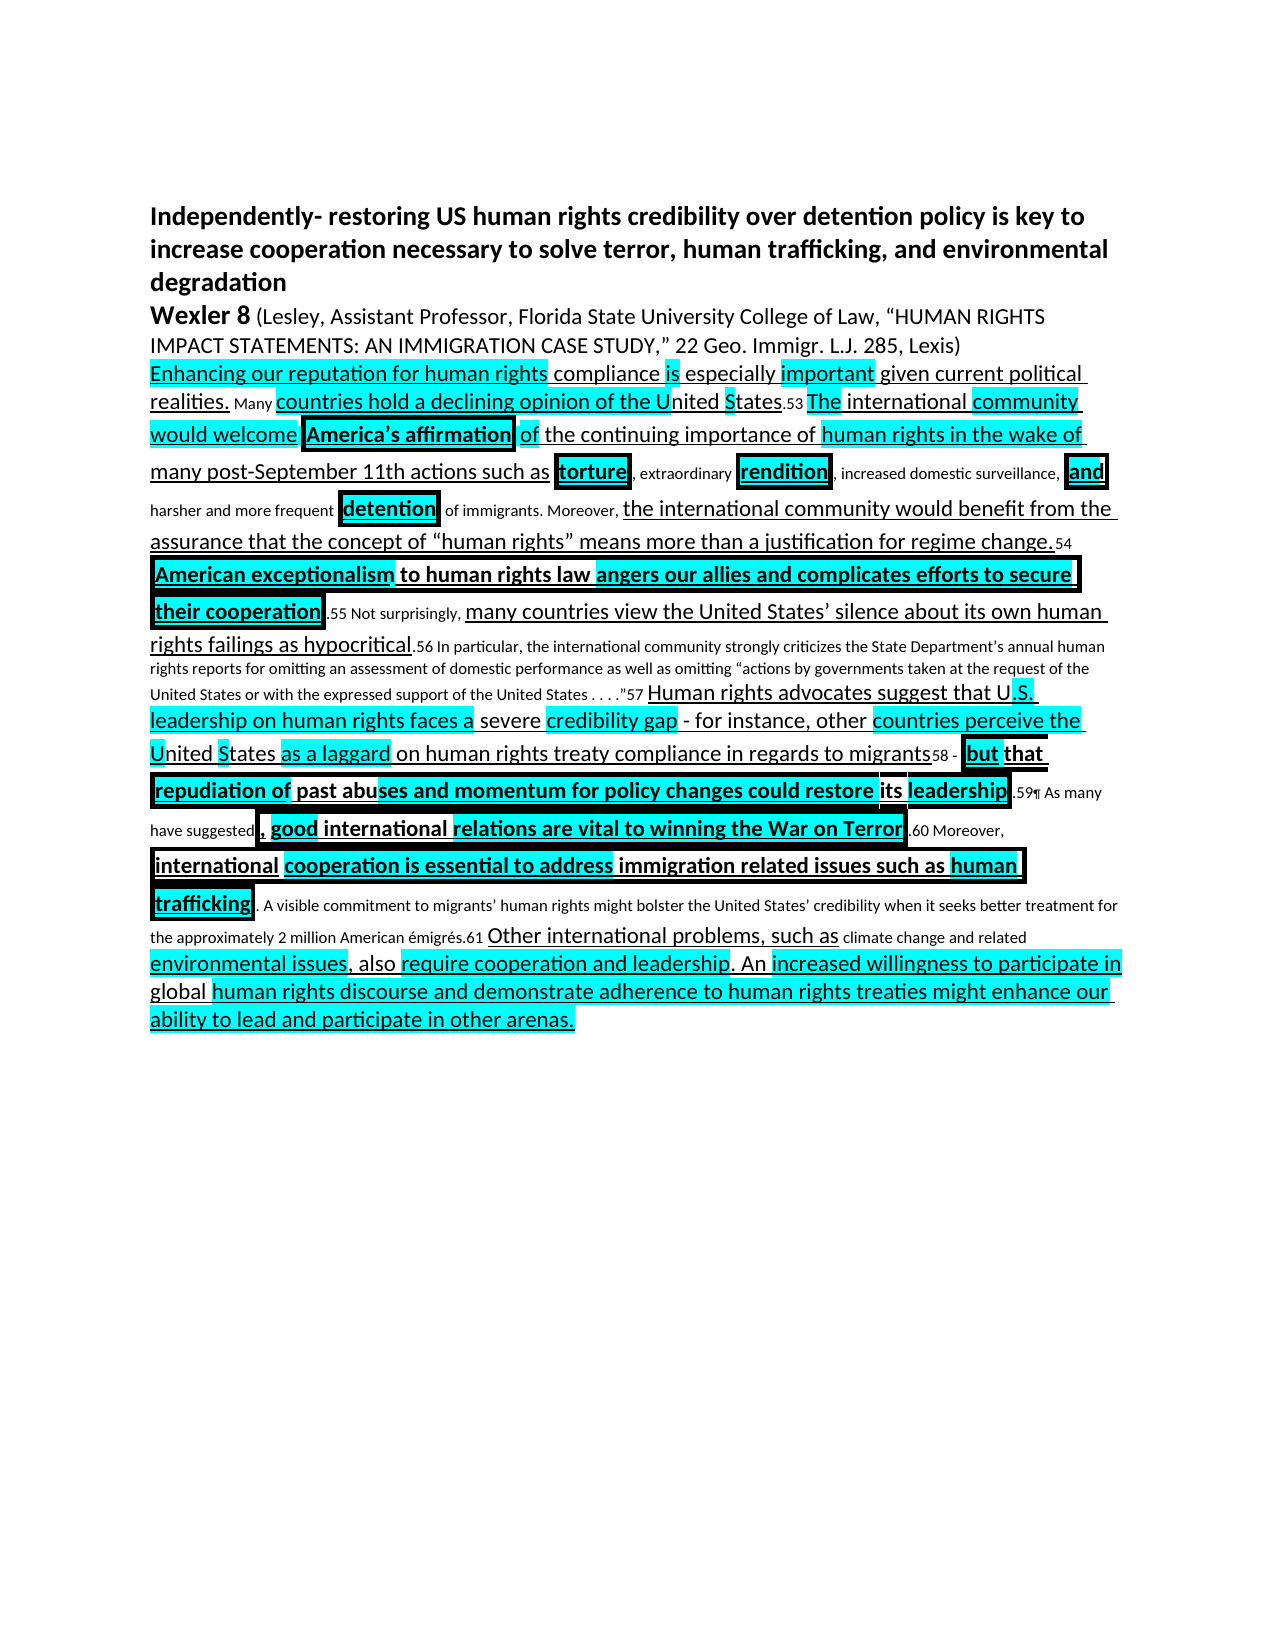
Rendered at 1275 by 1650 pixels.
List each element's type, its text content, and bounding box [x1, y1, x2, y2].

text Wexler 8 (Lesley, Assistant Professor, Florida State University College of Law, “HUMAN RIGHTS IMPACT STATEMENTS: AN IMMIGRATION CASE STUDY,” 22 Geo. Immigr. L.J. 285, Lexis) [150, 298, 1125, 359]
subtitle Independently- restoring US human rights credibility over detention policy is key to increase cooperation necessary to solve terror, human trafficking, and environmental degradation [150, 199, 1125, 298]
text Enhancing our reputation for human rights compliance is especially important given current political realities. Many countries hold a declining opinion of the United States.53 The international community would welcome America’s affirmation of the continuing importance of human rights in the wake of many post-September 11th actions such as torture, extraordinary rendition, increased domestic surveillance, and harsher and more frequent detention of immigrants. Moreover, the international community would benefit from the assurance that the concept of “human rights” means more than a justification for regime change.54 American exceptionalism to human rights law angers our allies and complicates efforts to secure their cooperation.55 Not surprisingly, many countries view the United States’ silence about its own human rights failings as hypocritical.56 In particular, the international community strongly criticizes the State Department’s annual human rights reports for omitting an assessment of domestic performance as well as omitting “actions by governments taken at the request of the United States or with the expressed support of the United States . . . .”57 Human rights advocates suggest that U.S. leadership on human rights faces a severe credibility gap - for instance, other countries perceive the United States as a laggard on human rights treaty compliance in regards to migrants58 - but that repudiation of past abuses and momentum for policy changes could restore its leadership.59¶ As many have suggested, good international relations are vital to winning the War on Terror.60 Moreover, international cooperation is essential to address immigration related issues such as human trafficking. A visible commitment to migrants’ human rights might bolster the United States’ credibility when it seeks better treatment for the approximately 2 million American émigrés.61 Other international problems, such as climate change and related environmental issues, also require cooperation and leadership. An increased willingness to participate in global human rights discourse and demonstrate adherence to human rights treaties might enhance our ability to lead and participate in other arenas. [150, 359, 1125, 1033]
